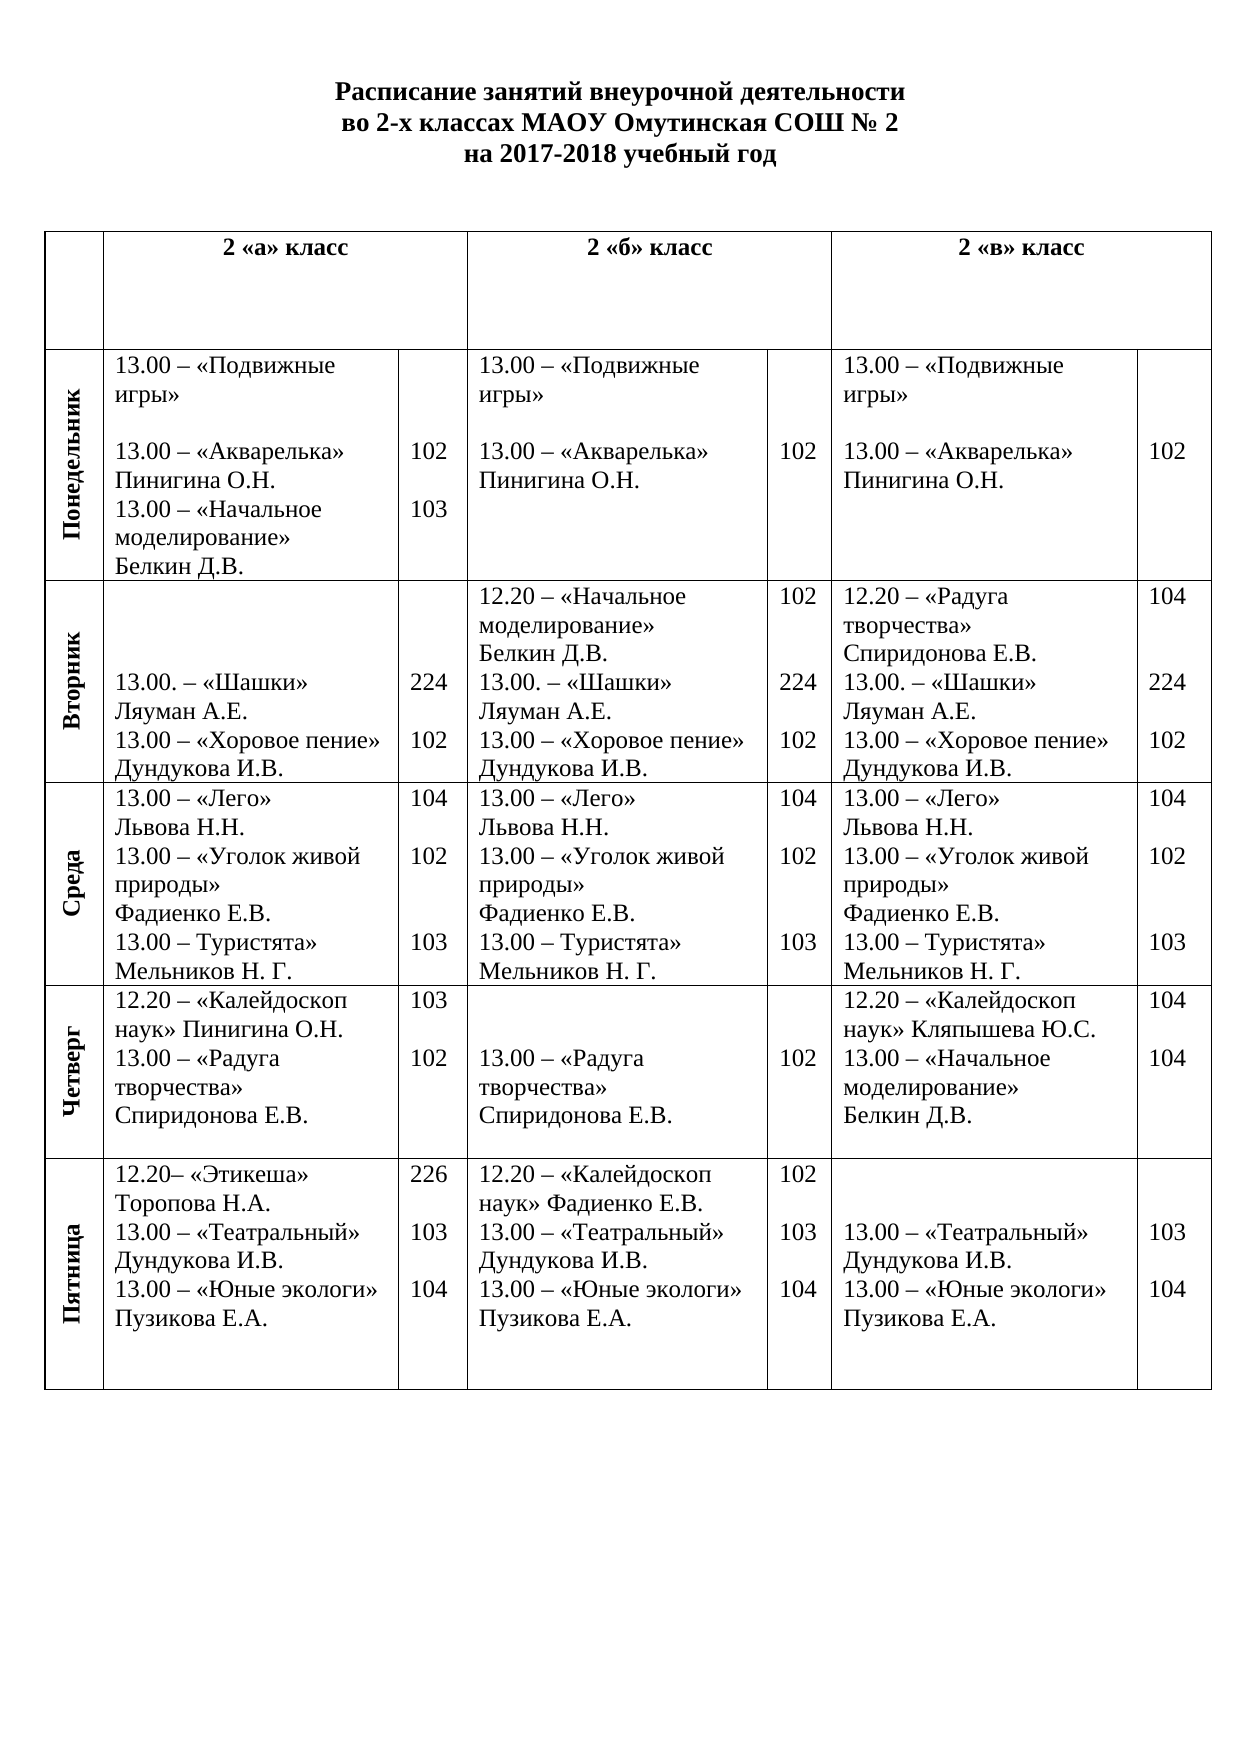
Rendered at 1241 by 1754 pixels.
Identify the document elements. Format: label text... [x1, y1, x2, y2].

table_cell 12.20 – «Калейдоскоп наук» Кляпышева Ю.С. 13.00 – «Начальное моделирование» Белкин Д.В. [832, 986, 1137, 1158]
table_cell 12.20 – «Калейдоскоп наук» Пинигина О.Н. 13.00 – «Радуга творчества» Спиридонова Е.В. [104, 986, 398, 1158]
table_cell 226 103 104 [399, 1159, 467, 1389]
table_cell 103 104 [1138, 1159, 1211, 1389]
table_cell 13.00 – «Театральный» Дундукова И.В. 13.00 – «Юные экологи» Пузикова Е.А. [832, 1159, 1137, 1389]
table_cell 104 102 103 [1138, 783, 1211, 984]
table_cell 12.20– «Этикеша» Торопова Н.А. 13.00 – «Театральный» Дундукова И.В. 13.00 – «Юные экологи» Пузикова Е.А. [104, 1159, 398, 1389]
table_cell 12.20 – «Начальное моделирование» Белкин Д.В. 13.00. – «Шашки» Ляуман А.Е. 13.00 – «Хоровое пение» Дундукова И.В. [468, 581, 767, 782]
table_cell 102 [1138, 350, 1211, 580]
table_cell 13.00 – «Лего» Львова Н.Н. 13.00 – «Уголок живой природы» Фадиенко Е.В. 13.00 – Туристята» Мельников Н. Г. [104, 783, 398, 984]
table_cell Понедельник [46, 350, 103, 580]
table_cell 13.00 – «Лего» Львова Н.Н. 13.00 – «Уголок живой природы» Фадиенко Е.В. 13.00 – Туристята» Мельников Н. Г. [468, 783, 767, 984]
table_cell 13.00 – «Радуга творчества» Спиридонова Е.В. [468, 986, 767, 1158]
table_header 2 «а» класс [104, 232, 467, 349]
table_header 2 «б» класс [468, 232, 831, 349]
table_cell 104 102 103 [768, 783, 831, 984]
table_cell 13.00 – «Подвижные игры» 13.00 – «Акварелька» Пинигина О.Н. [468, 350, 767, 580]
text Расписание занятий внеурочной деятельности [44, 75, 1196, 106]
table_cell 224 102 [399, 581, 467, 782]
table_cell 103 102 [399, 986, 467, 1158]
table_cell 104 224 102 [1138, 581, 1211, 782]
table_cell 102 224 102 [768, 581, 831, 782]
table_cell 104 102 103 [399, 783, 467, 984]
table_header 2 «в» класс [832, 232, 1211, 349]
table_cell 12.20 – «Калейдоскоп наук» Фадиенко Е.В. 13.00 – «Театральный» Дундукова И.В. 13.00 – «Юные экологи» Пузикова Е.А. [468, 1159, 767, 1389]
text на 2017-2018 учебный год [44, 137, 1196, 168]
table_cell Пятница [46, 1159, 103, 1389]
table_cell 102 [768, 350, 831, 580]
table_cell Четверг [46, 986, 103, 1158]
table_cell 102 103 [399, 350, 467, 580]
text во 2-х классах МАОУ Омутинская СОШ № 2 [44, 106, 1196, 137]
table_cell 13.00 – «Подвижные игры» 13.00 – «Акварелька» Пинигина О.Н. [832, 350, 1137, 580]
table_cell Вторник [46, 581, 103, 782]
table_cell 104 104 [1138, 986, 1211, 1158]
table_cell 13.00 – «Лего» Львова Н.Н. 13.00 – «Уголок живой природы» Фадиенко Е.В. 13.00 – Туристята» Мельников Н. Г. [832, 783, 1137, 984]
table_cell 102 103 104 [768, 1159, 831, 1389]
table_cell Среда [46, 783, 103, 984]
table_cell 12.20 – «Радуга творчества» Спиридонова Е.В. 13.00. – «Шашки» Ляуман А.Е. 13.00 – «Хоровое пение» Дундукова И.В. [832, 581, 1137, 782]
table_header [46, 232, 103, 349]
table_cell 13.00 – «Подвижные игры» 13.00 – «Акварелька» Пинигина О.Н. 13.00 – «Начальное моделирование» Белкин Д.В. [104, 350, 398, 580]
table_cell 13.00. – «Шашки» Ляуман А.Е. 13.00 – «Хоровое пение» Дундукова И.В. [104, 581, 398, 782]
table_cell 102 [768, 986, 831, 1158]
